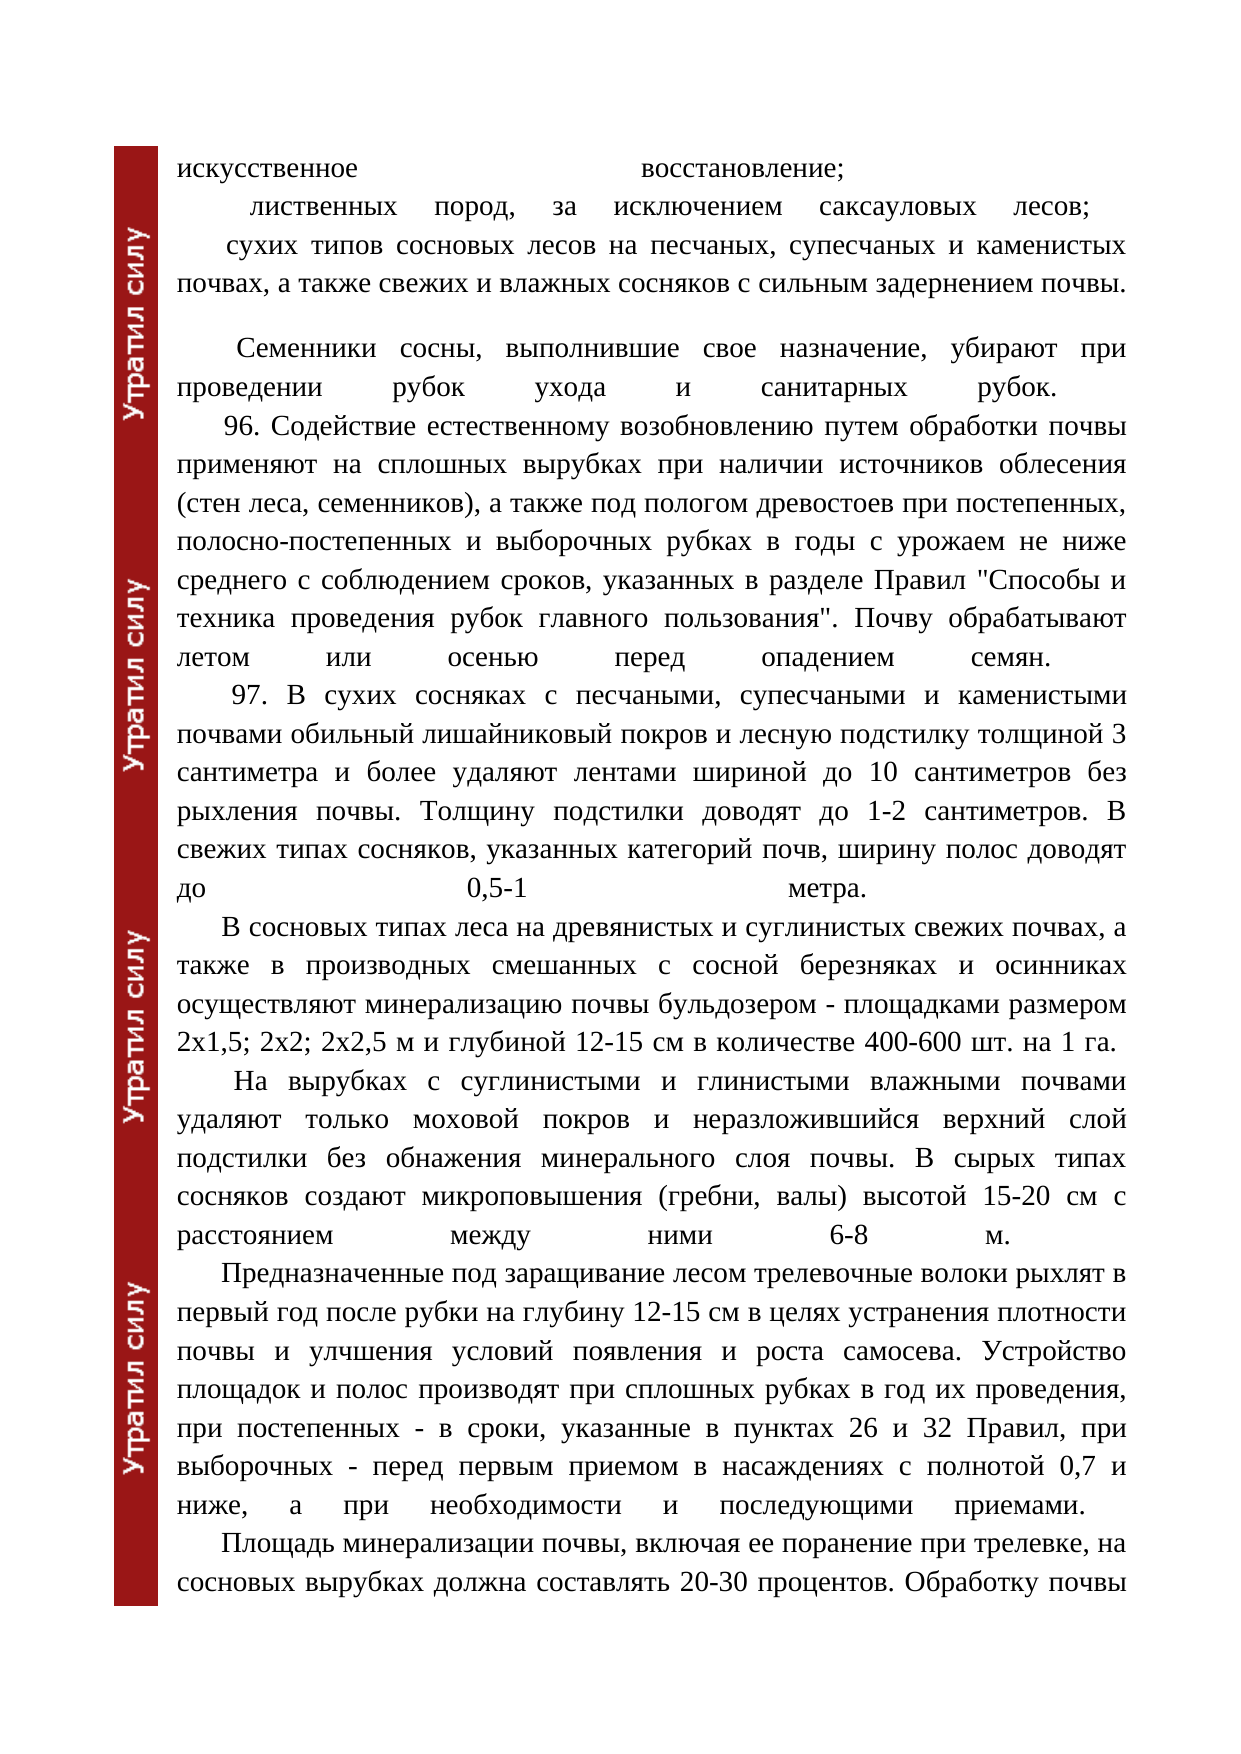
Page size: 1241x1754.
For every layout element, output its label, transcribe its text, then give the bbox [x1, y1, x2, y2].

picture [114, 146, 158, 150]
picture [114, 1597, 158, 1606]
